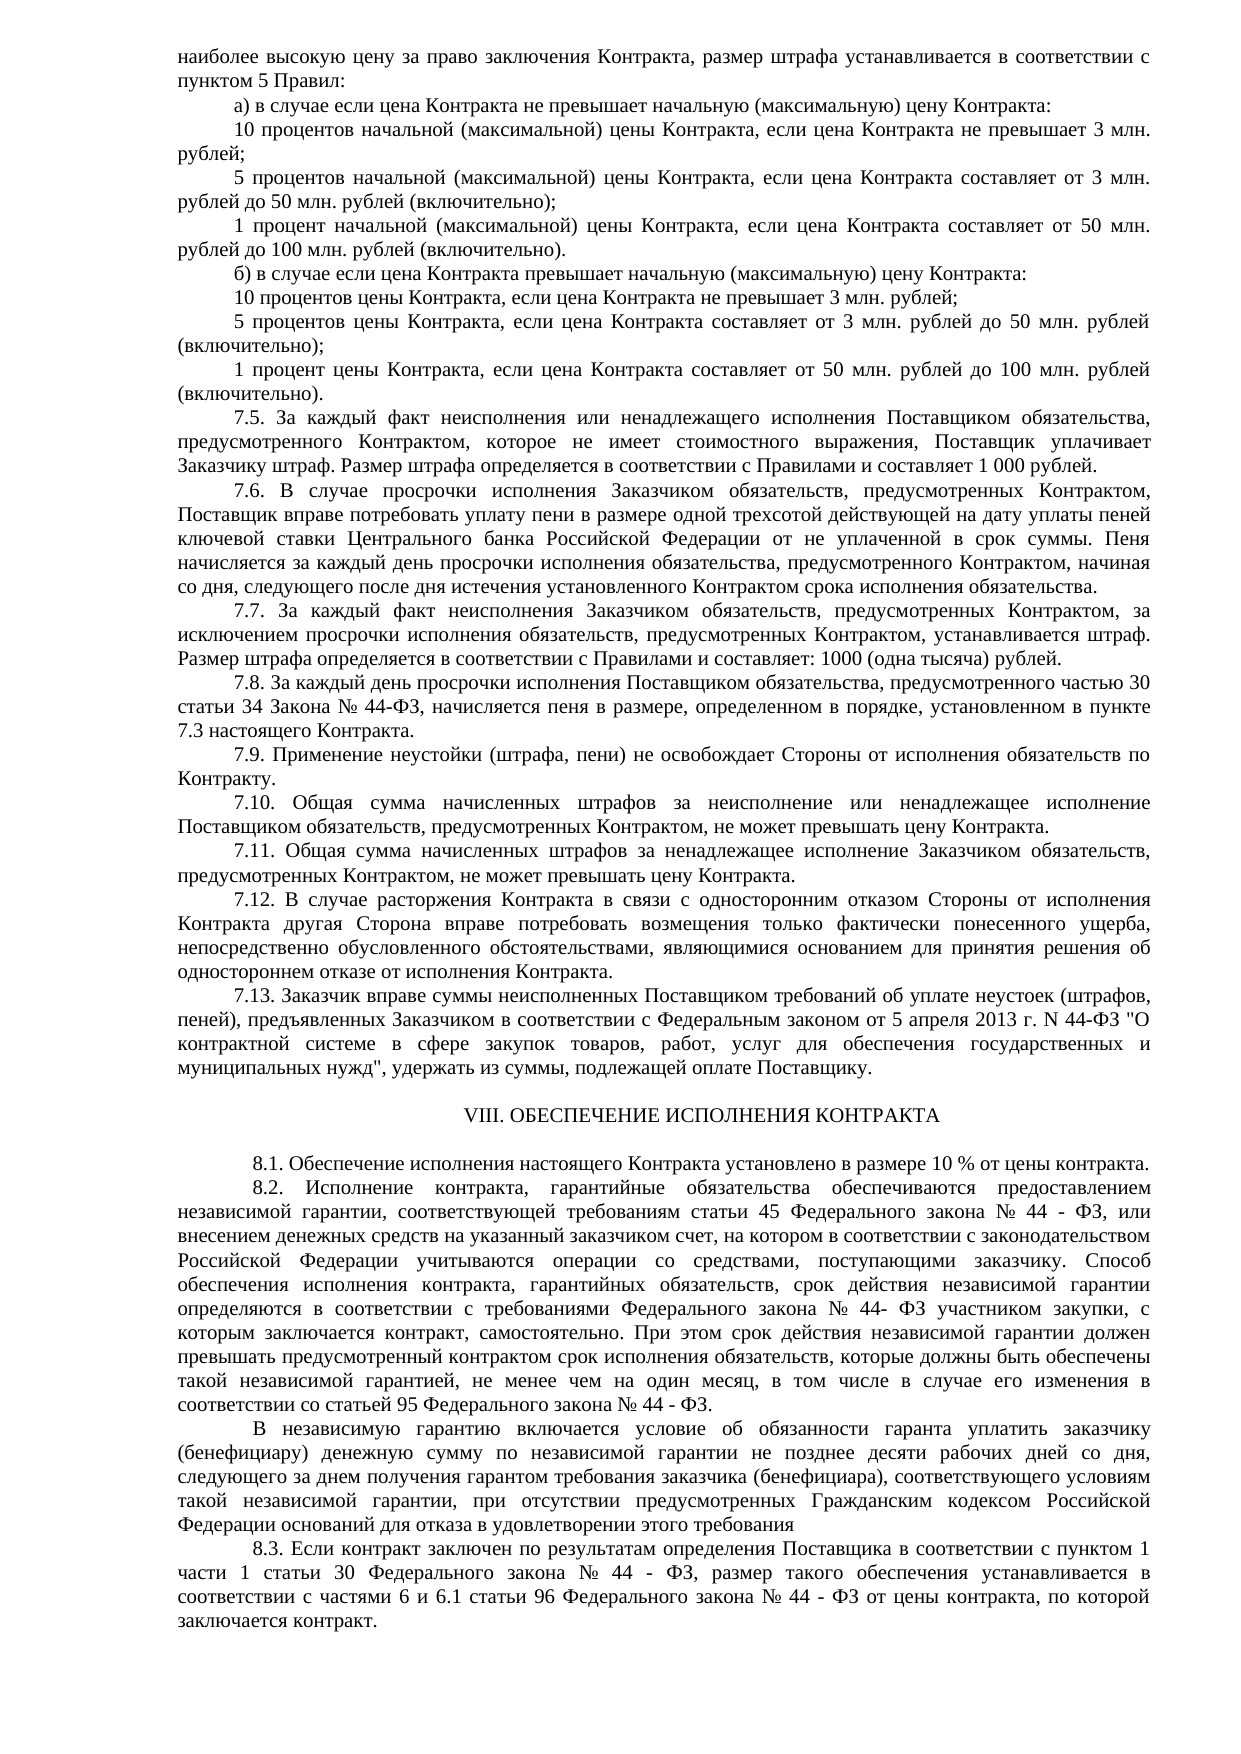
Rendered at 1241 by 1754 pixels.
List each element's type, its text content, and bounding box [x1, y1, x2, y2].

text б) в случае если цена Контракта превышает начальную (максимальную) цену Контракта: [177, 261, 1152, 285]
text VIII. ОБЕСПЕЧЕНИЕ ИСПОЛНЕНИЯ КОНТРАКТА [177, 1103, 1152, 1127]
text 7.12. В случае расторжения Контракта в связи с односторонним отказом Стороны от исполнения Контракта другая Сторона вправе потребовать возмещения только фактически понесенного ущерба, непосредственно обусловленного обстоятельствами, являющимися основанием для принятия решения об одностороннем отказе от исполнения Контракта. [177, 887, 1152, 983]
text 10 процентов цены Контракта, если цена Контракта не превышает 3 млн. рублей; [177, 285, 1152, 309]
text 8.1. Обеспечение исполнения настоящего Контракта установлено в размере 10 % от цены контракта. [177, 1151, 1152, 1175]
text 7.5. За каждый факт неисполнения или ненадлежащего исполнения Поставщиком обязательства, предусмотренного Контрактом, которое не имеет стоимостного выражения, Поставщик уплачивает Заказчику штраф. Размер штрафа определяется в соответствии с Правилами и составляет 1 000 рублей. [177, 405, 1152, 477]
text 7.13. Заказчик вправе суммы неисполненных Поставщиком требований об уплате неустоек (штрафов, пеней), предъявленных Заказчиком в соответствии с Федеральным законом от 5 апреля 2013 г. N 44-ФЗ "О контрактной системе в сфере закупок товаров, работ, услуг для обеспечения государственных и муниципальных нужд", удержать из суммы, подлежащей оплате Поставщику. [177, 983, 1152, 1079]
text 7.11. Общая сумма начисленных штрафов за ненадлежащее исполнение Заказчиком обязательств, предусмотренных Контрактом, не может превышать цену Контракта. [177, 838, 1152, 887]
text 1 процент цены Контракта, если цена Контракта составляет от 50 млн. рублей до 100 млн. рублей (включительно). [177, 357, 1152, 405]
text 10 процентов начальной (максимальной) цены Контракта, если цена Контракта не превышает 3 млн. рублей; [177, 117, 1152, 165]
text 7.7. За каждый факт неисполнения Заказчиком обязательств, предусмотренных Контрактом, за исключением просрочки исполнения обязательств, предусмотренных Контрактом, устанавливается штраф. Размер штрафа определяется в соответствии с Правилами и составляет: 1000 (одна тысяча) рублей. [177, 598, 1152, 670]
text 1 процент начальной (максимальной) цены Контракта, если цена Контракта составляет от 50 млн. рублей до 100 млн. рублей (включительно). [177, 213, 1152, 261]
text 7.6. В случае просрочки исполнения Заказчиком обязательств, предусмотренных Контрактом, Поставщик вправе потребовать уплату пени в размере одной трехсотой действующей на дату уплаты пеней ключевой ставки Центрального банка Российской Федерации от не уплаченной в срок суммы. Пеня начисляется за каждый день просрочки исполнения обязательства, предусмотренного Контрактом, начиная со дня, следующего после дня истечения установленного Контрактом срока исполнения обязательства. [177, 477, 1152, 598]
text В независимую гарантию включается условие об обязанности гаранта уплатить заказчику (бенефициару) денежную сумму по независимой гарантии не позднее десяти рабочих дней со дня, следующего за днем получения гарантом требования заказчика (бенефициара), соответствующего условиям такой независимой гарантии, при отсутствии предусмотренных Гражданским кодексом Российской Федерации оснований для отказа в удовлетворении этого требования [177, 1416, 1152, 1536]
text 7.9. Применение неустойки (штрафа, пени) не освобождает Стороны от исполнения обязательств по Контракту. [177, 742, 1152, 790]
text 5 процентов начальной (максимальной) цены Контракта, если цена Контракта составляет от 3 млн. рублей до 50 млн. рублей (включительно); [177, 165, 1152, 213]
text 7.10. Общая сумма начисленных штрафов за неисполнение или ненадлежащее исполнение Поставщиком обязательств, предусмотренных Контрактом, не может превышать цену Контракта. [177, 790, 1152, 838]
text 8.3. Если контракт заключен по результатам определения Поставщика в соответствии с пунктом 1 части 1 статьи 30 Федерального закона № 44 - ФЗ, размер такого обеспечения устанавливается в соответствии с частями 6 и 6.1 статьи 96 Федерального закона № 44 - ФЗ от цены контракта, по которой заключается контракт. [177, 1536, 1152, 1632]
text 8.2. Исполнение контракта, гарантийные обязательства обеспечиваются предоставлением независимой гарантии, соответствующей требованиям статьи 45 Федерального закона № 44 - ФЗ, или внесением денежных средств на указанный заказчиком счет, на котором в соответствии с законодательством Российской Федерации учитываются операции со средствами, поступающими заказчику. Способ обеспечения исполнения контракта, гарантийных обязательств, срок действия независимой гарантии определяются в соответствии с требованиями Федерального закона № 44- ФЗ участником закупки, с которым заключается контракт, самостоятельно. При этом срок действия независимой гарантии должен превышать предусмотренный контрактом срок исполнения обязательств, которые должны быть обеспечены такой независимой гарантией, не менее чем на один месяц, в том числе в случае его изменения в соответствии со статьей 95 Федерального закона № 44 - ФЗ. [177, 1175, 1152, 1416]
text а) в случае если цена Контракта не превышает начальную (максимальную) цену Контракта: [177, 92, 1152, 117]
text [177, 44, 1152, 92]
text 5 процентов цены Контракта, если цена Контракта составляет от 3 млн. рублей до 50 млн. рублей (включительно); [177, 309, 1152, 357]
text 7.8. За каждый день просрочки исполнения Поставщиком обязательства, предусмотренного частью 30 статьи 34 Закона № 44-ФЗ, начисляется пеня в размере, определенном в порядке, установленном в пункте 7.3 настоящего Контракта. [177, 670, 1152, 742]
